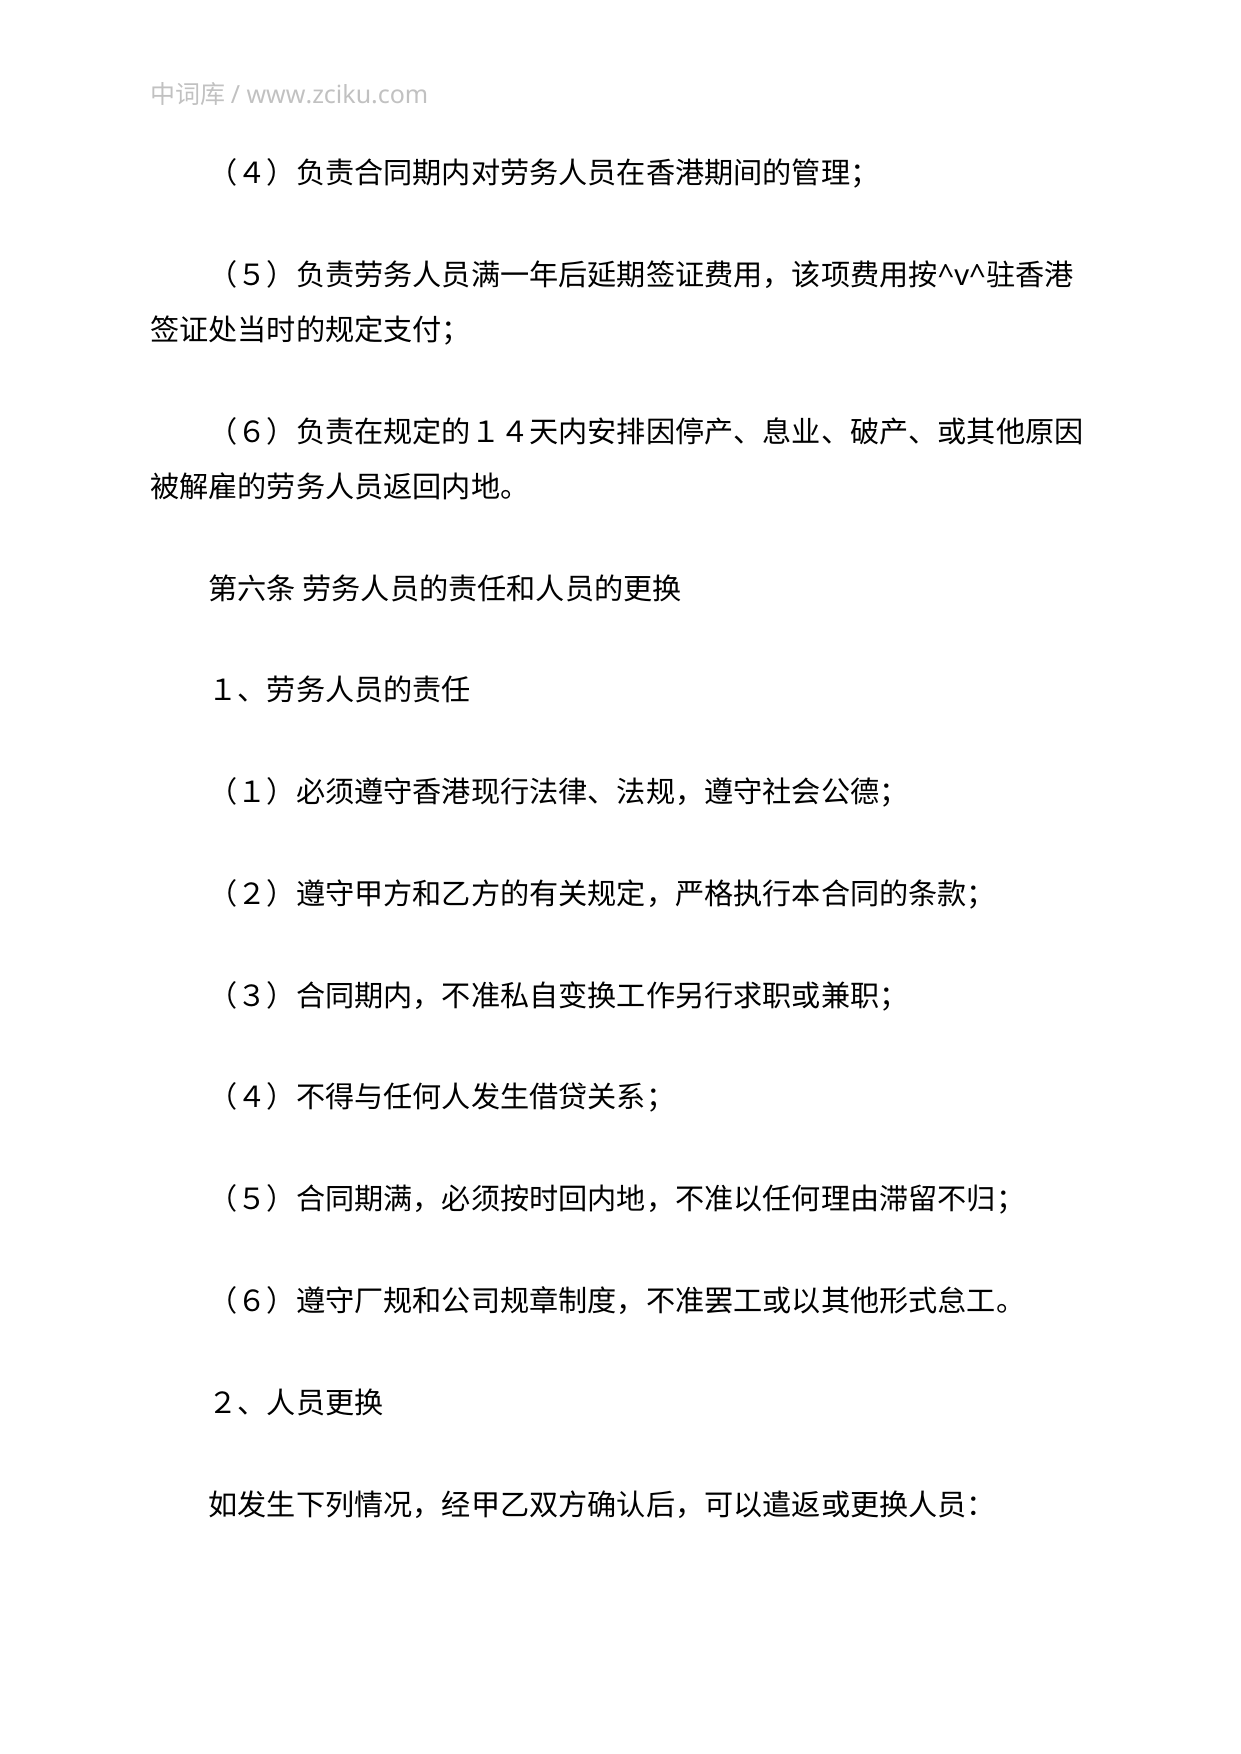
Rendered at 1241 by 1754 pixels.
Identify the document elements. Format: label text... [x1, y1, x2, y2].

text （３）合同期内，不准私自变换工作另行求职或兼职； [150, 972, 1090, 1014]
text （４）负责合同期内对劳务人员在香港期间的管理； [150, 150, 1090, 192]
text （５）合同期满，必须按时回内地，不准以任何理由滞留不归； [150, 1176, 1090, 1218]
text （６）负责在规定的１４天内安排因停产、息业、破产、或其他原因被解雇的劳务人员返回内地。 [150, 408, 1090, 506]
text （２）遵守甲方和乙方的有关规定，严格执行本合同的条款； [150, 871, 1090, 913]
text （６）遵守厂规和公司规章制度，不准罢工或以其他形式怠工。 [150, 1278, 1090, 1320]
text 如发生下列情况，经甲乙双方确认后，可以遣返或更换人员： [150, 1481, 1090, 1523]
text （４）不得与任何人发生借贷关系； [150, 1074, 1090, 1116]
text 第六条 劳务人员的责任和人员的更换 [150, 565, 1090, 607]
text １、劳务人员的责任 [150, 667, 1090, 709]
text （５）负责劳务人员满一年后延期签证费用，该项费用按^v^驻香港签证处当时的规定支付； [150, 252, 1090, 349]
text （１）必须遵守香港现行法律、法规，遵守社会公德； [150, 769, 1090, 811]
text ２、人员更换 [150, 1379, 1090, 1422]
